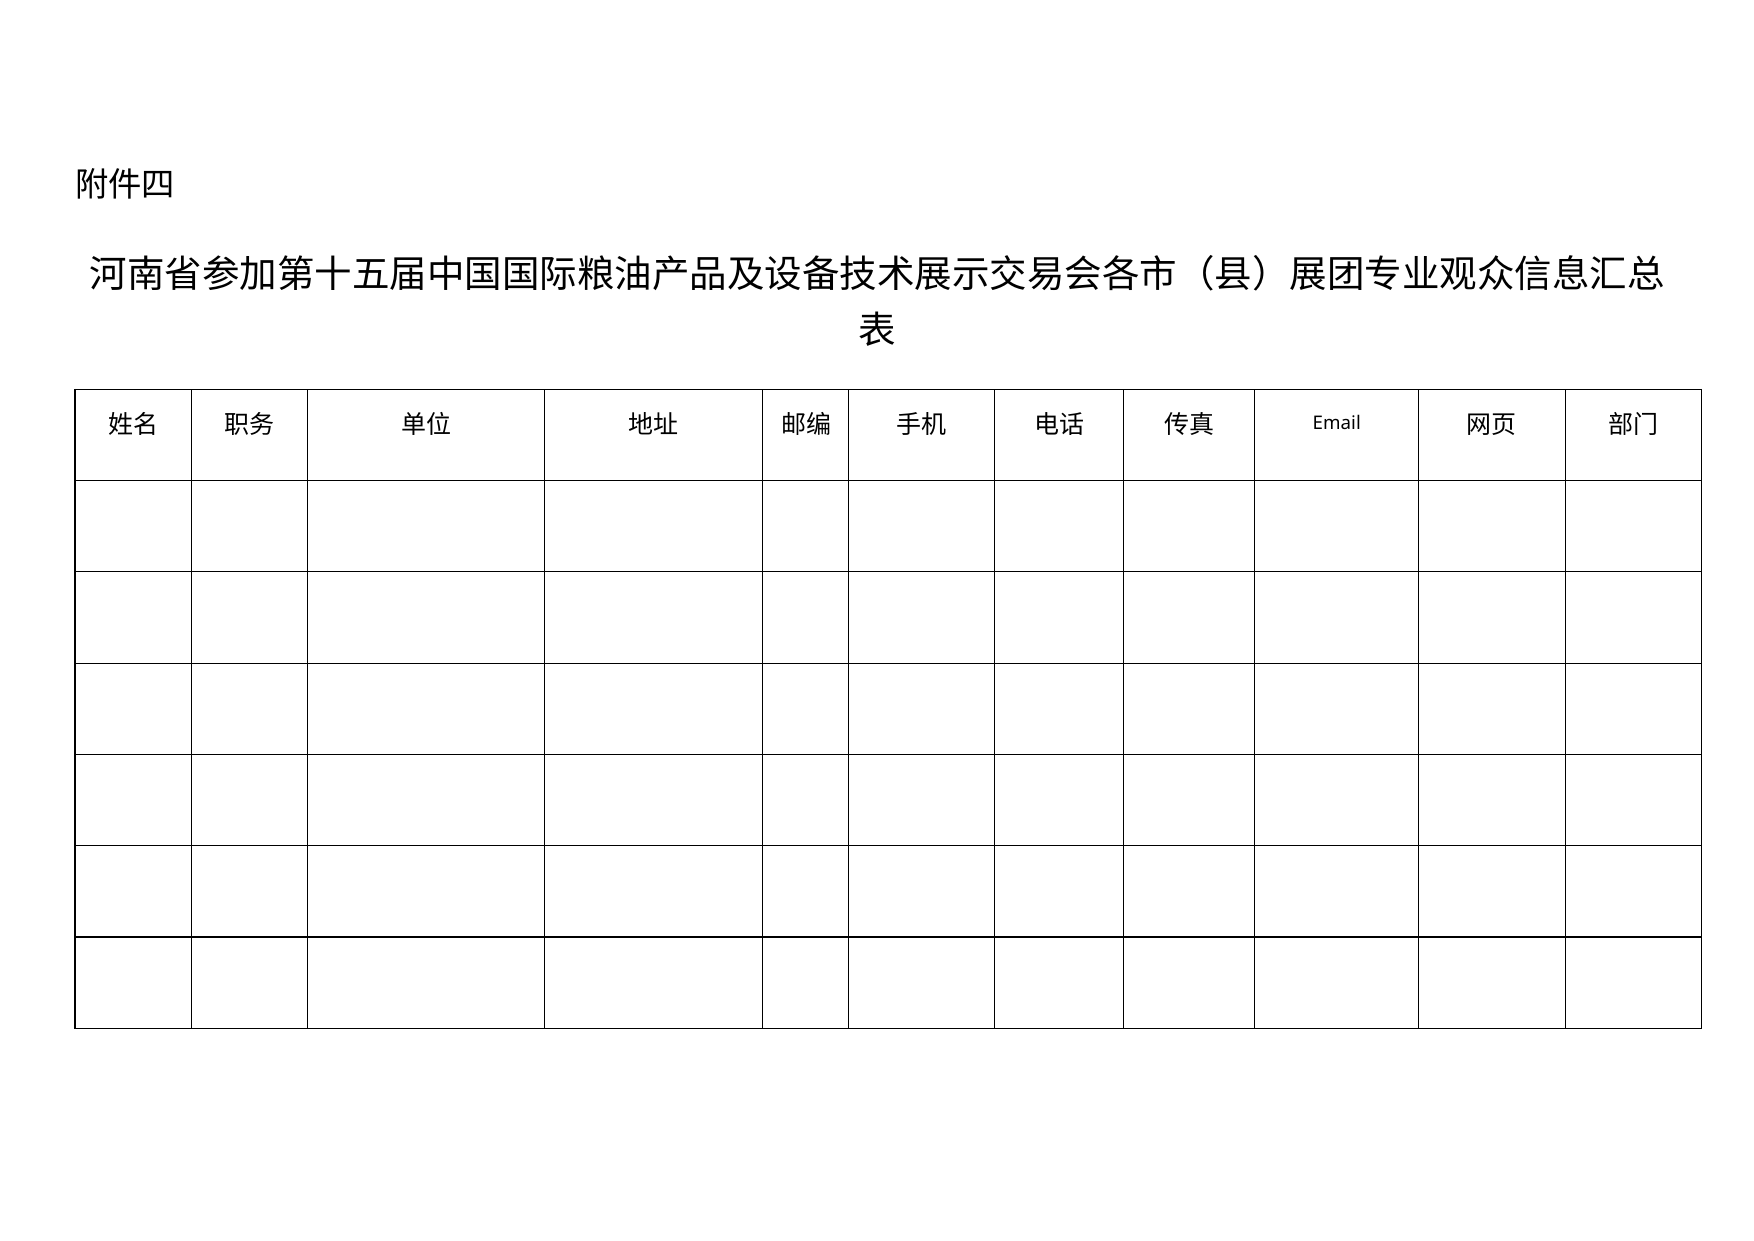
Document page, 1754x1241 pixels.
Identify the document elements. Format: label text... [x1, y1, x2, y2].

table_cell [849, 572, 994, 662]
table_cell [308, 664, 544, 754]
table_cell [76, 481, 191, 571]
table_cell [763, 572, 848, 662]
table_cell [849, 846, 994, 936]
table_cell [763, 481, 848, 571]
table_cell [995, 664, 1123, 754]
table_cell [1124, 846, 1254, 936]
table_cell [192, 664, 307, 754]
table_cell [1255, 572, 1418, 662]
table_cell [1124, 481, 1254, 571]
table_cell [192, 481, 307, 571]
table_cell [1566, 572, 1701, 662]
table_header 职务 [192, 390, 307, 480]
table_cell [76, 846, 191, 936]
table_cell [1255, 481, 1418, 571]
table_cell [849, 664, 994, 754]
table_cell [192, 755, 307, 845]
table_header 传真 [1124, 390, 1254, 480]
table_cell [1419, 481, 1565, 571]
table_cell [308, 846, 544, 936]
table_cell [1566, 846, 1701, 936]
table_header 网页 [1419, 390, 1565, 480]
table_cell [545, 846, 762, 936]
table_cell [1124, 572, 1254, 662]
table_cell [1419, 664, 1565, 754]
table_cell [995, 481, 1123, 571]
text 附件四 [75, 149, 1679, 214]
table_cell [1419, 755, 1565, 845]
table_cell [995, 846, 1123, 936]
table_cell [192, 846, 307, 936]
table_cell [308, 572, 544, 662]
table_cell [1566, 664, 1701, 754]
table_cell [76, 755, 191, 845]
table_cell [192, 938, 307, 1028]
table_cell [545, 755, 762, 845]
table_cell [763, 664, 848, 754]
table_cell [849, 938, 994, 1028]
table_cell [308, 755, 544, 845]
table_cell [995, 938, 1123, 1028]
table_cell [763, 846, 848, 936]
table_cell [1419, 938, 1565, 1028]
table_cell [1419, 572, 1565, 662]
table_cell [1419, 846, 1565, 936]
table_cell [763, 755, 848, 845]
table_cell [1566, 481, 1701, 571]
table_cell [76, 664, 191, 754]
table_header 邮编 [763, 390, 848, 480]
table_cell [1124, 664, 1254, 754]
table_header 手机 [849, 390, 994, 480]
table_cell [849, 755, 994, 845]
table_cell [1566, 938, 1701, 1028]
table_cell [1566, 755, 1701, 845]
table_cell [308, 481, 544, 571]
table_cell [308, 938, 544, 1028]
table_header 单位 [308, 390, 544, 480]
table_cell [995, 572, 1123, 662]
table_cell [1124, 755, 1254, 845]
table_cell [1255, 846, 1418, 936]
table_cell [76, 572, 191, 662]
table_cell [849, 481, 994, 571]
table_cell [192, 572, 307, 662]
text 河南省参加第十五届中国国际粮油产品及设备技术展示交易会各市（县）展团专业观众信息汇总表 [75, 242, 1679, 355]
table_cell [545, 572, 762, 662]
table_cell [545, 481, 762, 571]
table_cell [545, 938, 762, 1028]
table_cell [1124, 938, 1254, 1028]
table_cell [76, 938, 191, 1028]
table_cell [545, 664, 762, 754]
table_header 地址 [545, 390, 762, 480]
table_header Email [1255, 390, 1418, 480]
table_cell [763, 938, 848, 1028]
table_cell [1255, 938, 1418, 1028]
table_header 部门 [1566, 390, 1701, 480]
table_cell [995, 755, 1123, 845]
table_header 电话 [995, 390, 1123, 480]
table_cell [1255, 664, 1418, 754]
table_cell [1255, 755, 1418, 845]
table_header 姓名 [76, 390, 191, 480]
